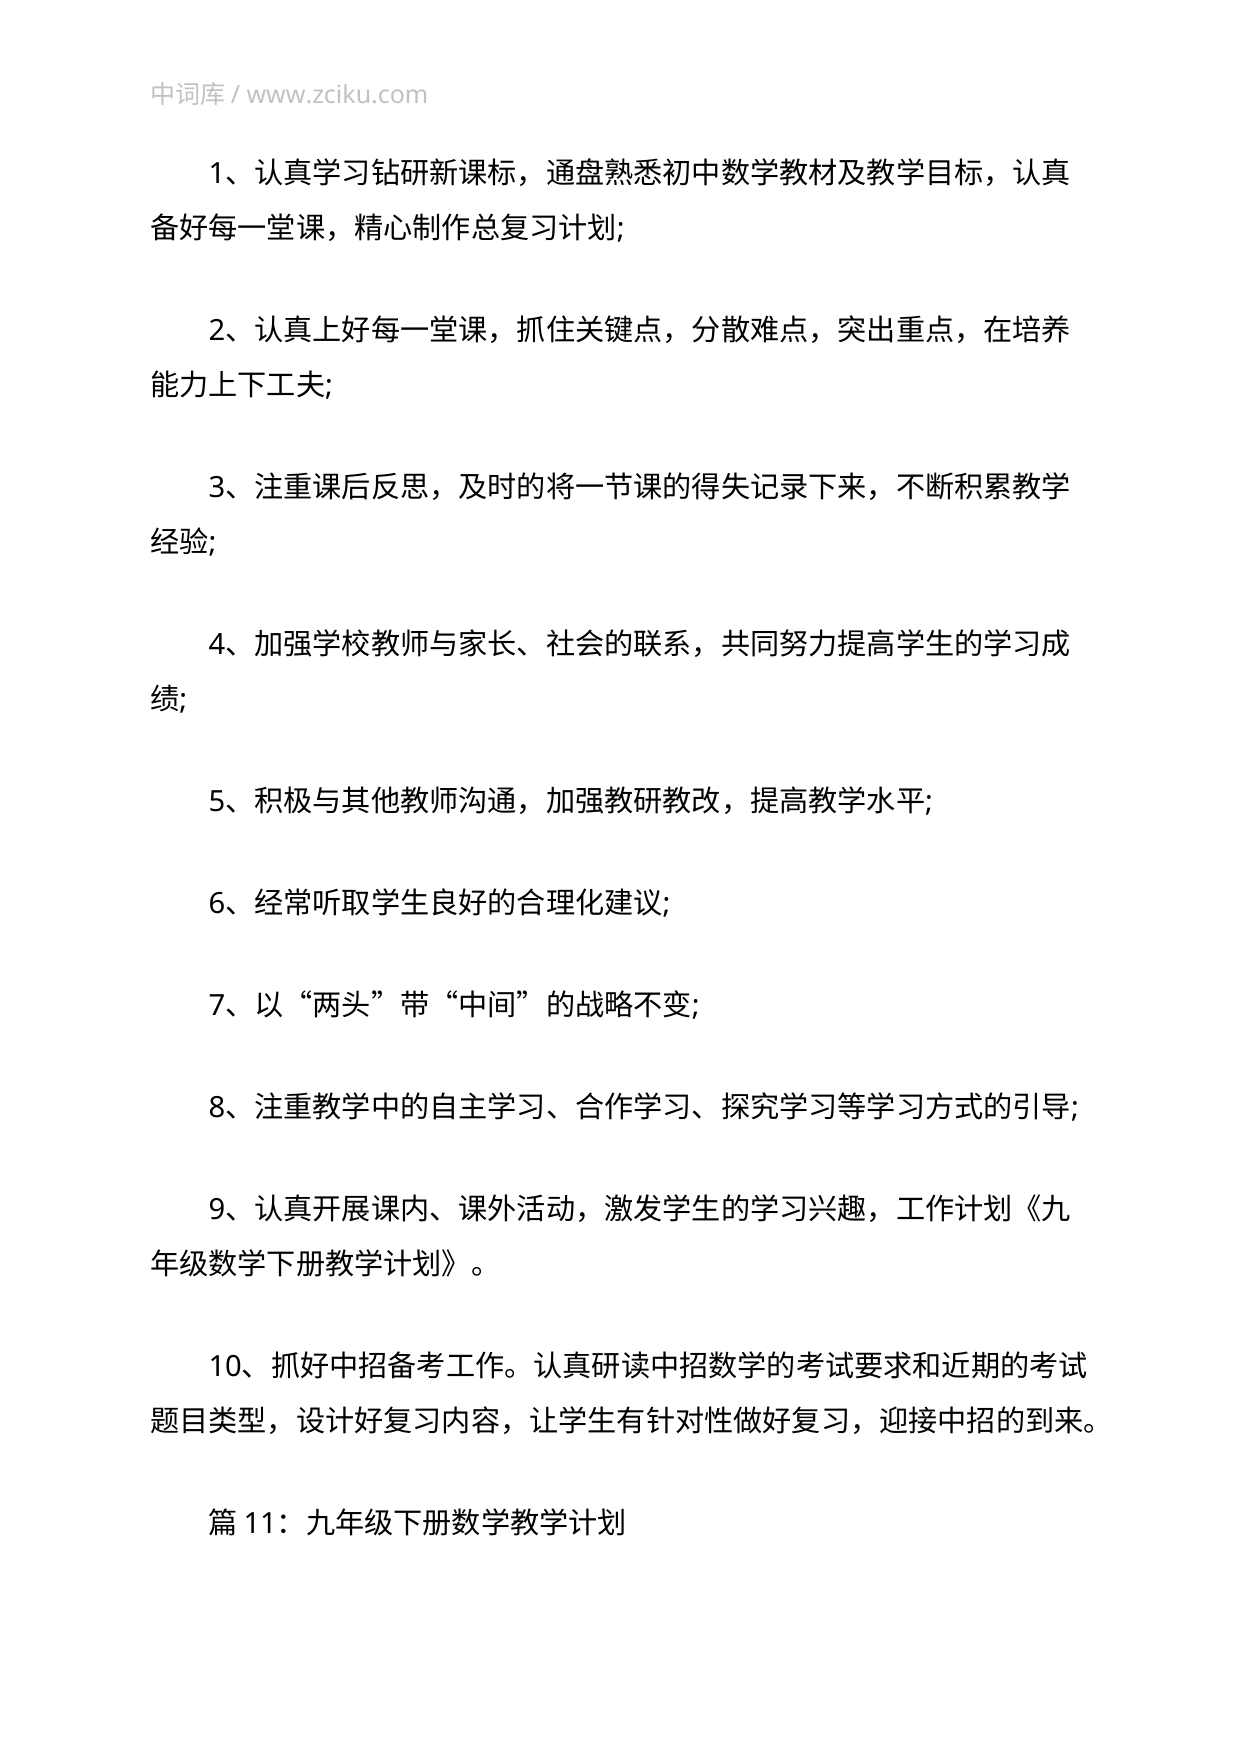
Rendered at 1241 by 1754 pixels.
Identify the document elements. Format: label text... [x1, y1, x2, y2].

text 8、注重教学中的自主学习、合作学习、探究学习等学习方式的引导; [150, 1084, 1090, 1126]
text 6、经常听取学生良好的合理化建议; [150, 880, 1090, 922]
text 9、认真开展课内、课外活动，激发学生的学习兴趣，工作计划《九年级数学下册教学计划》。 [150, 1186, 1090, 1283]
text 篇11：九年级下册数学教学计划 [150, 1499, 1090, 1542]
text 3、注重课后反思，及时的将一节课的得失记录下来，不断积累教学经验; [150, 464, 1090, 561]
text 10、抓好中招备考工作。认真研读中招数学的考试要求和近期的考试题目类型，设计好复习内容，让学生有针对性做好复习，迎接中招的到来。 [150, 1343, 1090, 1440]
text 4、加强学校教师与家长、社会的联系，共同努力提高学生的学习成绩; [150, 621, 1090, 718]
text 5、积极与其他教师沟通，加强教研教改，提高教学水平; [150, 778, 1090, 820]
text 1、认真学习钻研新课标，通盘熟悉初中数学教材及教学目标，认真备好每一堂课，精心制作总复习计划; [150, 150, 1090, 247]
text 2、认真上好每一堂课，抓住关键点，分散难点，突出重点，在培养能力上下工夫; [150, 307, 1090, 404]
text 7、以“两头”带“中间”的战略不变; [150, 982, 1090, 1024]
